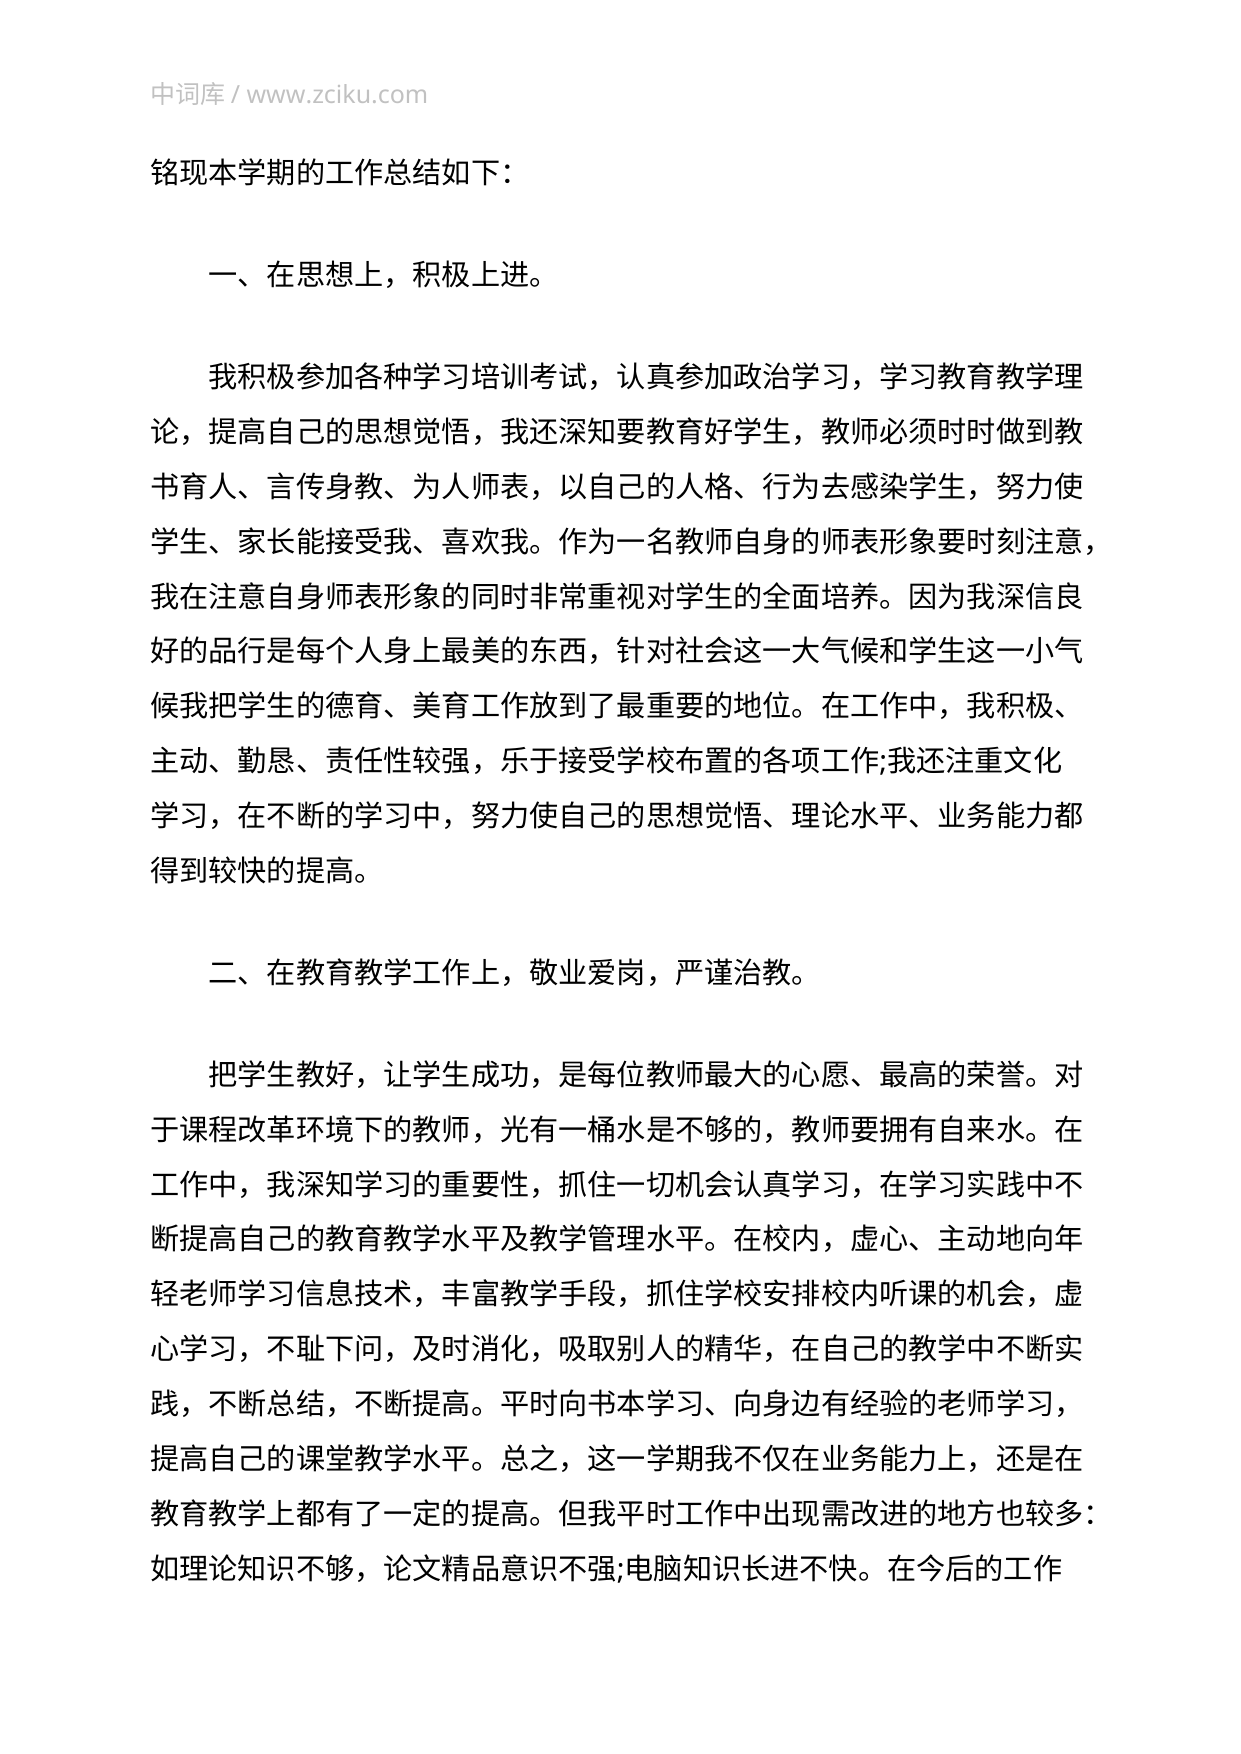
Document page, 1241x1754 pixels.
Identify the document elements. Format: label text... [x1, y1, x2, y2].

text 二、在教育教学工作上，敬业爱岗，严谨治教。 [150, 949, 1090, 992]
text 我积极参加各种学习培训考试，认真参加政治学习，学习教育教学理论，提高自己的思想觉悟，我还深知要教育好学生，教师必须时时做到教书育人、言传身教、为人师表，以自己的人格、行为去感染学生，努力使学生、家长能接受我、喜欢我。作为一名教师自身的师表形象要时刻注意，我在注意自身师表形象的同时非常重视对学生的全面培养。因为我深信良好的品行是每个人身上最美的东西，针对社会这一大气候和学生这一小气候我把学生的德育、美育工作放到了最重要的地位。在工作中，我积极、主动、勤恳、责任性较强，乐于接受学校布置的各项工作;我还注重文化学习，在不断的学习中，努力使自己的思想觉悟、理论水平、业务能力都得到较快的提高。 [150, 353, 1090, 890]
text 一、在思想上，积极上进。 [150, 252, 1090, 294]
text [150, 1051, 1090, 1588]
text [150, 150, 1090, 192]
